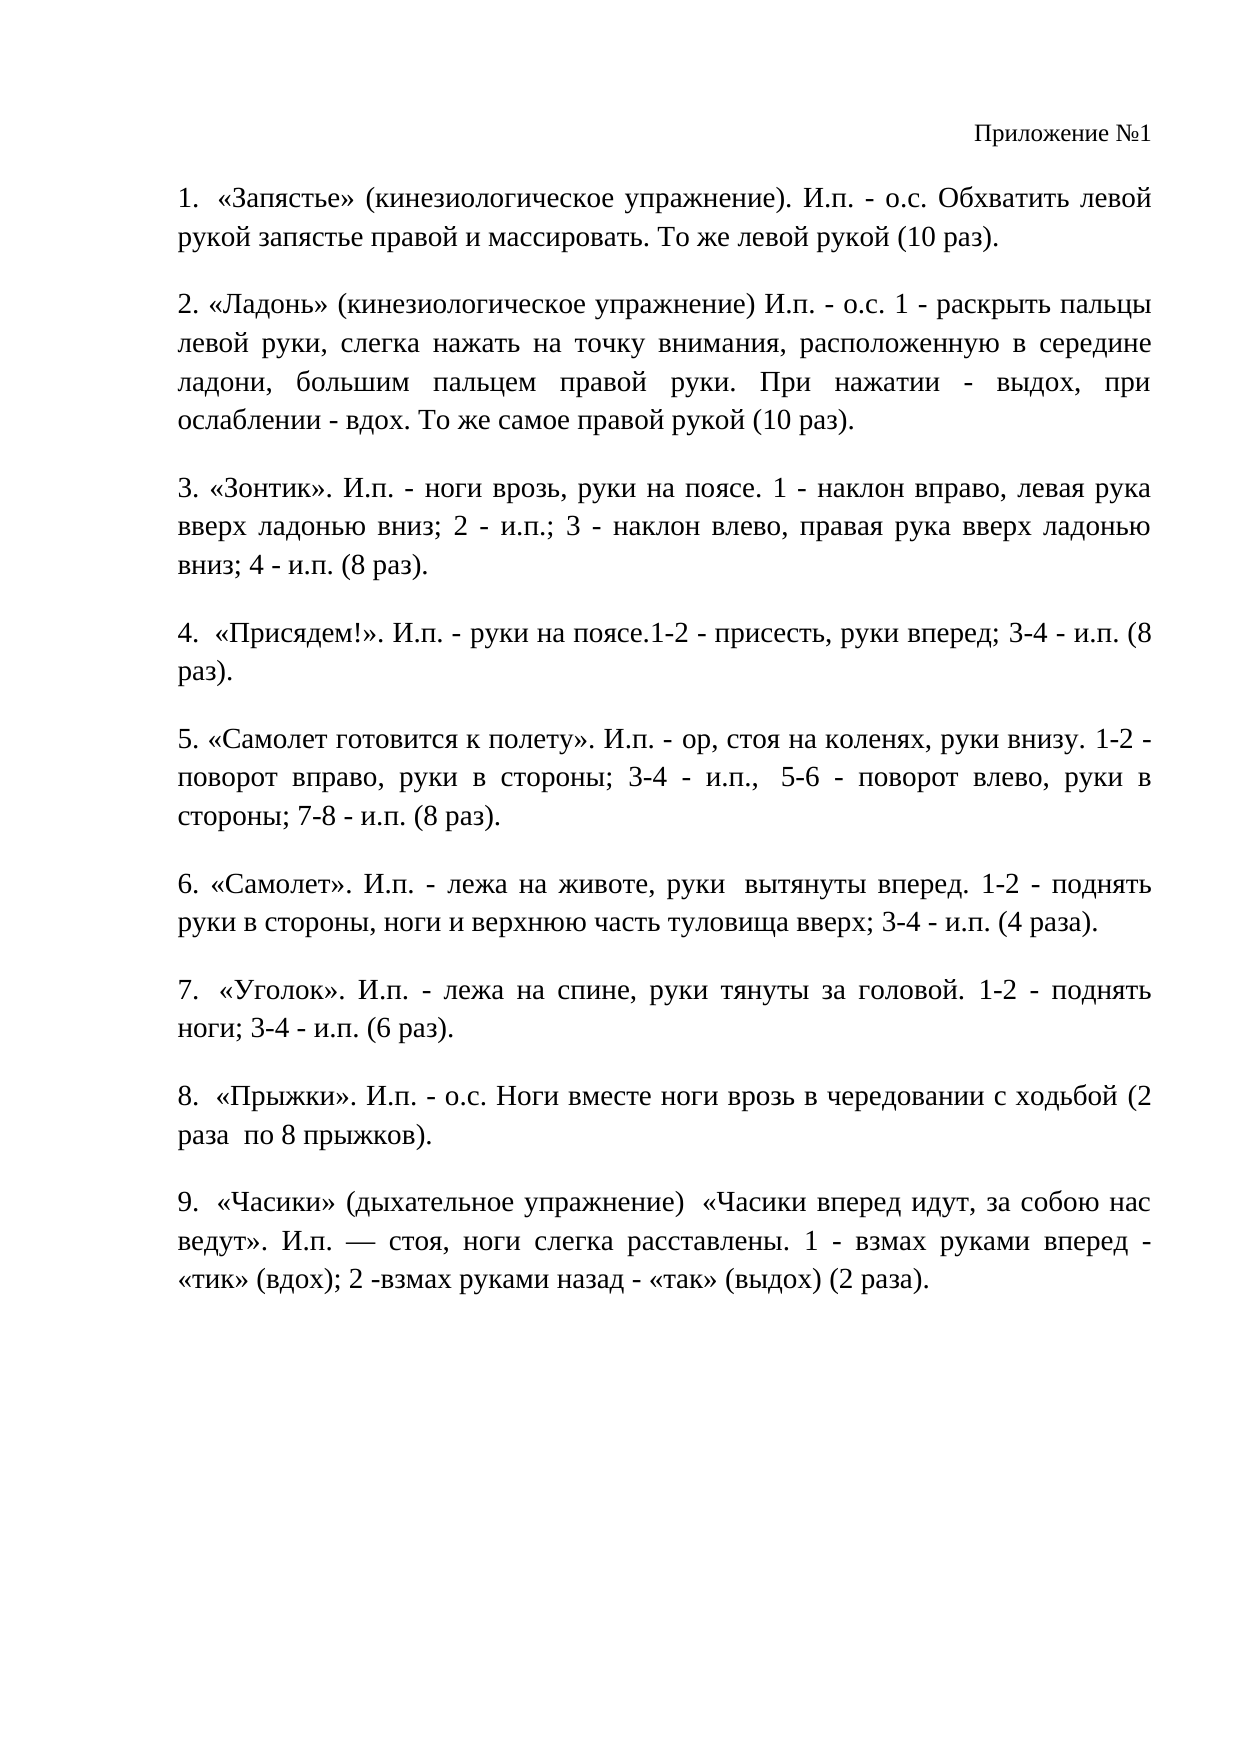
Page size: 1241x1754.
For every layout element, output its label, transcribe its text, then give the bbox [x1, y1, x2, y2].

text 4. «Присядем!». И.п. - руки на поясе.1-2 - присесть, руки вперед; 3-4 - и.п. (8 раз). [177, 615, 1152, 687]
text Приложение №1 [177, 118, 1152, 147]
text 3. «Зонтик». И.п. - ноги врозь, руки на поясе. 1 - наклон вправо, левая рука вверх ладонью вниз; 2 - и.п.; 3 - наклон влево, правая рука вверх ладонью вниз; 4 - и.п. (8 раз). [177, 470, 1152, 581]
text 2. «Ладонь» (кинезиологическое упражнение) И.п. - о.с. 1 - раскрыть пальцы левой руки, слегка нажать на точку внимания, расположенную в середине ладони, большим пальцем правой руки. При нажатии - выдох, при ослаблении - вдох. То же самое правой рукой (10 раз). [177, 287, 1152, 436]
text 9. «Часики» (дыхательное упражнение) «Часики вперед идут, за собою нас ведут». И.п. — стоя, ноги слегка расставлены. 1 - взмах руками вперед - «тик» (вдох); 2 -взмах руками назад - «так» (выдох) (2 раза). [177, 1184, 1152, 1295]
text 8. «Прыжки». И.п. - о.с. Ноги вместе ноги врозь в чередовании с ходьбой (2 раза по 8 прыжков). [177, 1078, 1152, 1150]
text 7. «Уголок». И.п. - лежа на спине, руки тянуты за головой. 1-2 - поднять ноги; 3-4 - и.п. (6 раз). [177, 972, 1152, 1044]
text 5. «Самолет готовится к полету». И.п. - ор, стоя на коленях, руки внизу. 1-2 -поворот вправо, руки в стороны; 3-4 - и.п., 5-6 - поворот влево, руки в стороны; 7-8 - и.п. (8 раз). [177, 721, 1152, 832]
text 6. «Самолет». И.п. - лежа на животе, руки вытянуты вперед. 1-2 - поднять руки в стороны, ноги и верхнюю часть туловища вверх; 3-4 - и.п. (4 раза). [177, 866, 1152, 938]
text 1. «Запястье» (кинезиологическое упражнение). И.п. - о.с. Обхватить левой рукой запястье правой и массировать. То же левой рукой (10 раз). [177, 180, 1152, 252]
